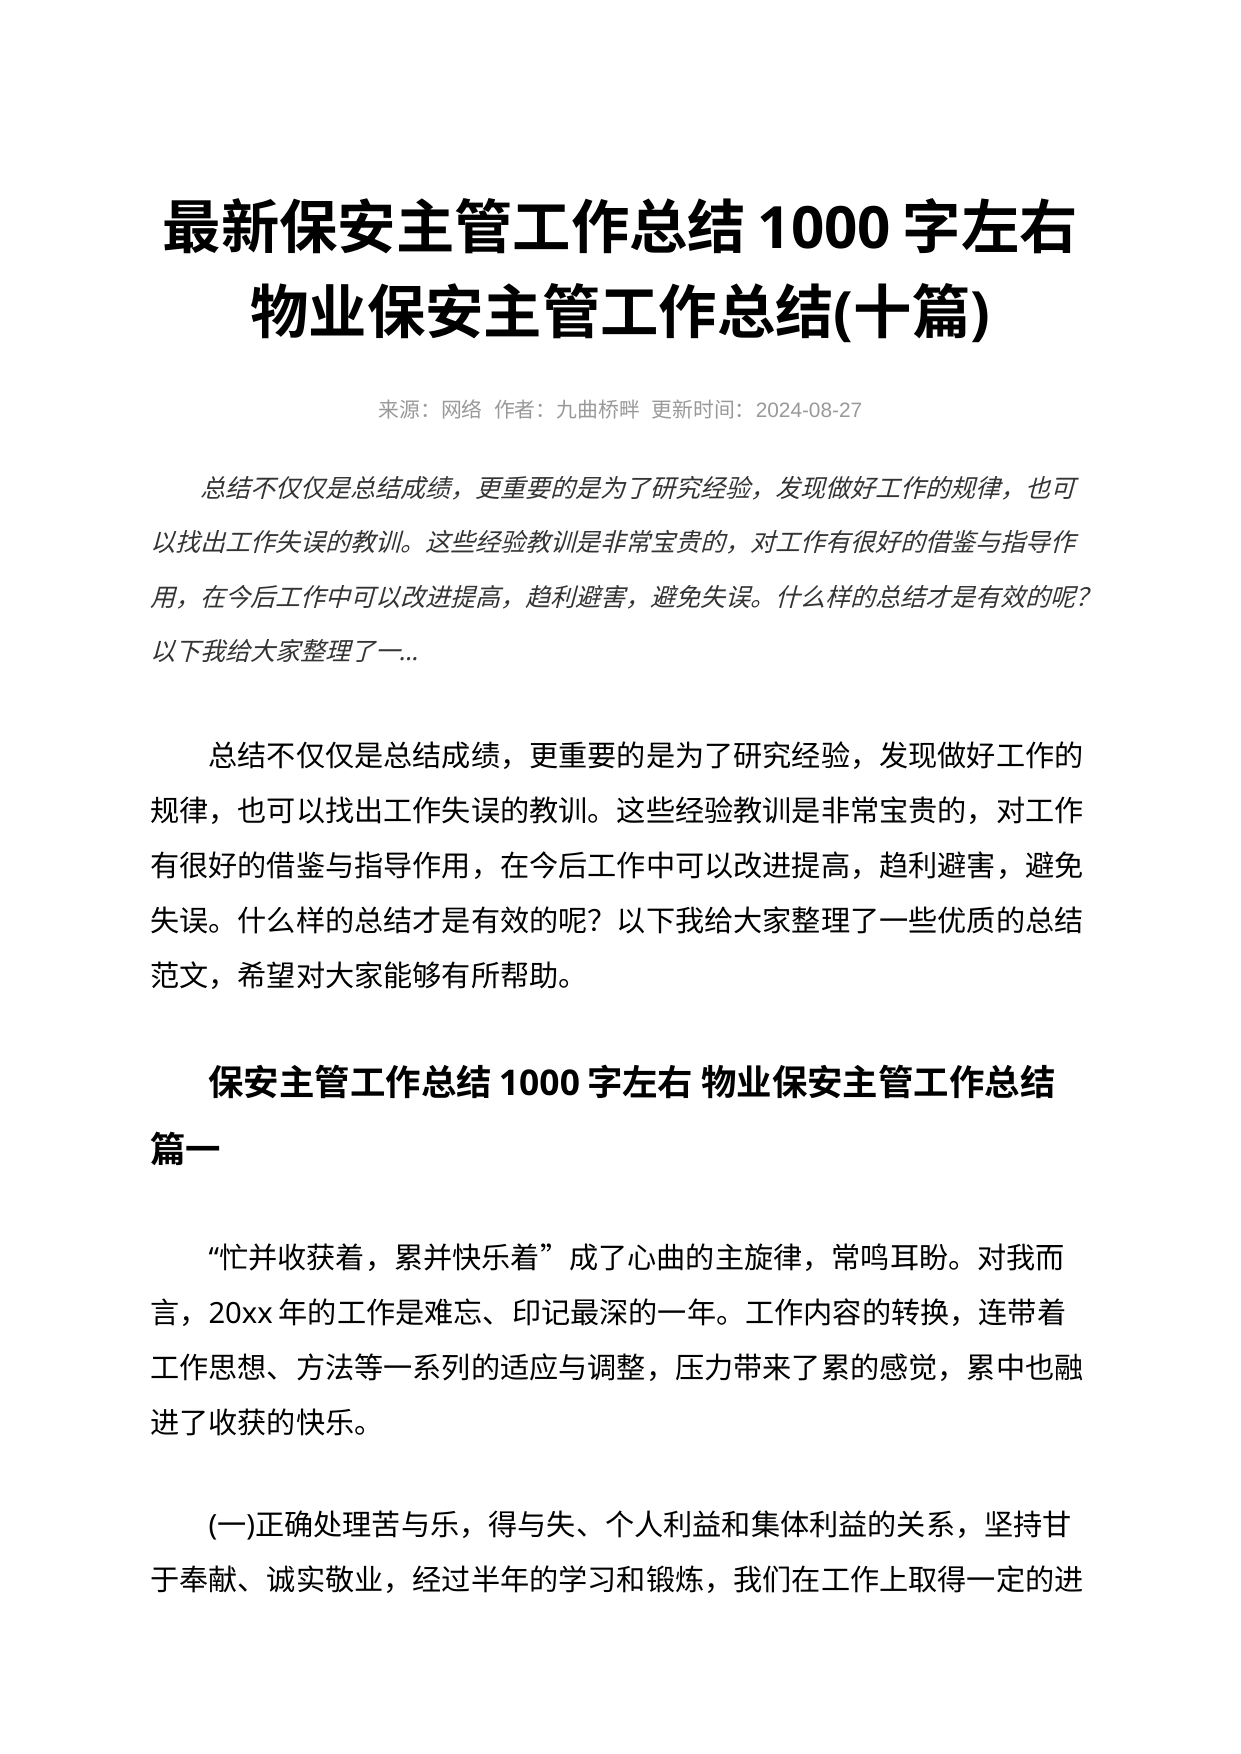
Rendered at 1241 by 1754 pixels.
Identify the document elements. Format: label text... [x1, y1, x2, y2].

text 总结不仅仅是总结成绩，更重要的是为了研究经验，发现做好工作的规律，也可以找出工作失误的教训。这些经验教训是非常宝贵的，对工作有很好的借鉴与指导作用，在今后工作中可以改进提高，趋利避害，避免失误。什么样的总结才是有效的呢？以下我给大家整理了一些优质的总结范文，希望对大家能够有所帮助。 [150, 733, 1090, 995]
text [150, 1501, 1090, 1598]
text 总结不仅仅是总结成绩，更重要的是为了研究经验，发现做好工作的规律，也可以找出工作失误的教训。这些经验教训是非常宝贵的，对工作有很好的借鉴与指导作用，在今后工作中可以改进提高，趋利避害，避免失误。什么样的总结才是有效的呢？以下我给大家整理了一... [150, 468, 1090, 668]
text 保安主管工作总结1000字左右 物业保安主管工作总结篇一 [150, 1054, 1090, 1172]
text 来源：网络 作者：九曲桥畔 更新时间：2024-08-27 [150, 398, 1090, 422]
text “忙并收获着，累并快乐着”成了心曲的主旋律，常鸣耳盼。对我而言，20xx年的工作是难忘、印记最深的一年。工作内容的转换，连带着工作思想、方法等一系列的适应与调整，压力带来了累的感觉，累中也融进了收获的快乐。 [150, 1234, 1090, 1442]
subtitle 最新保安主管工作总结1000字左右 物业保安主管工作总结(十篇) [150, 181, 1090, 351]
